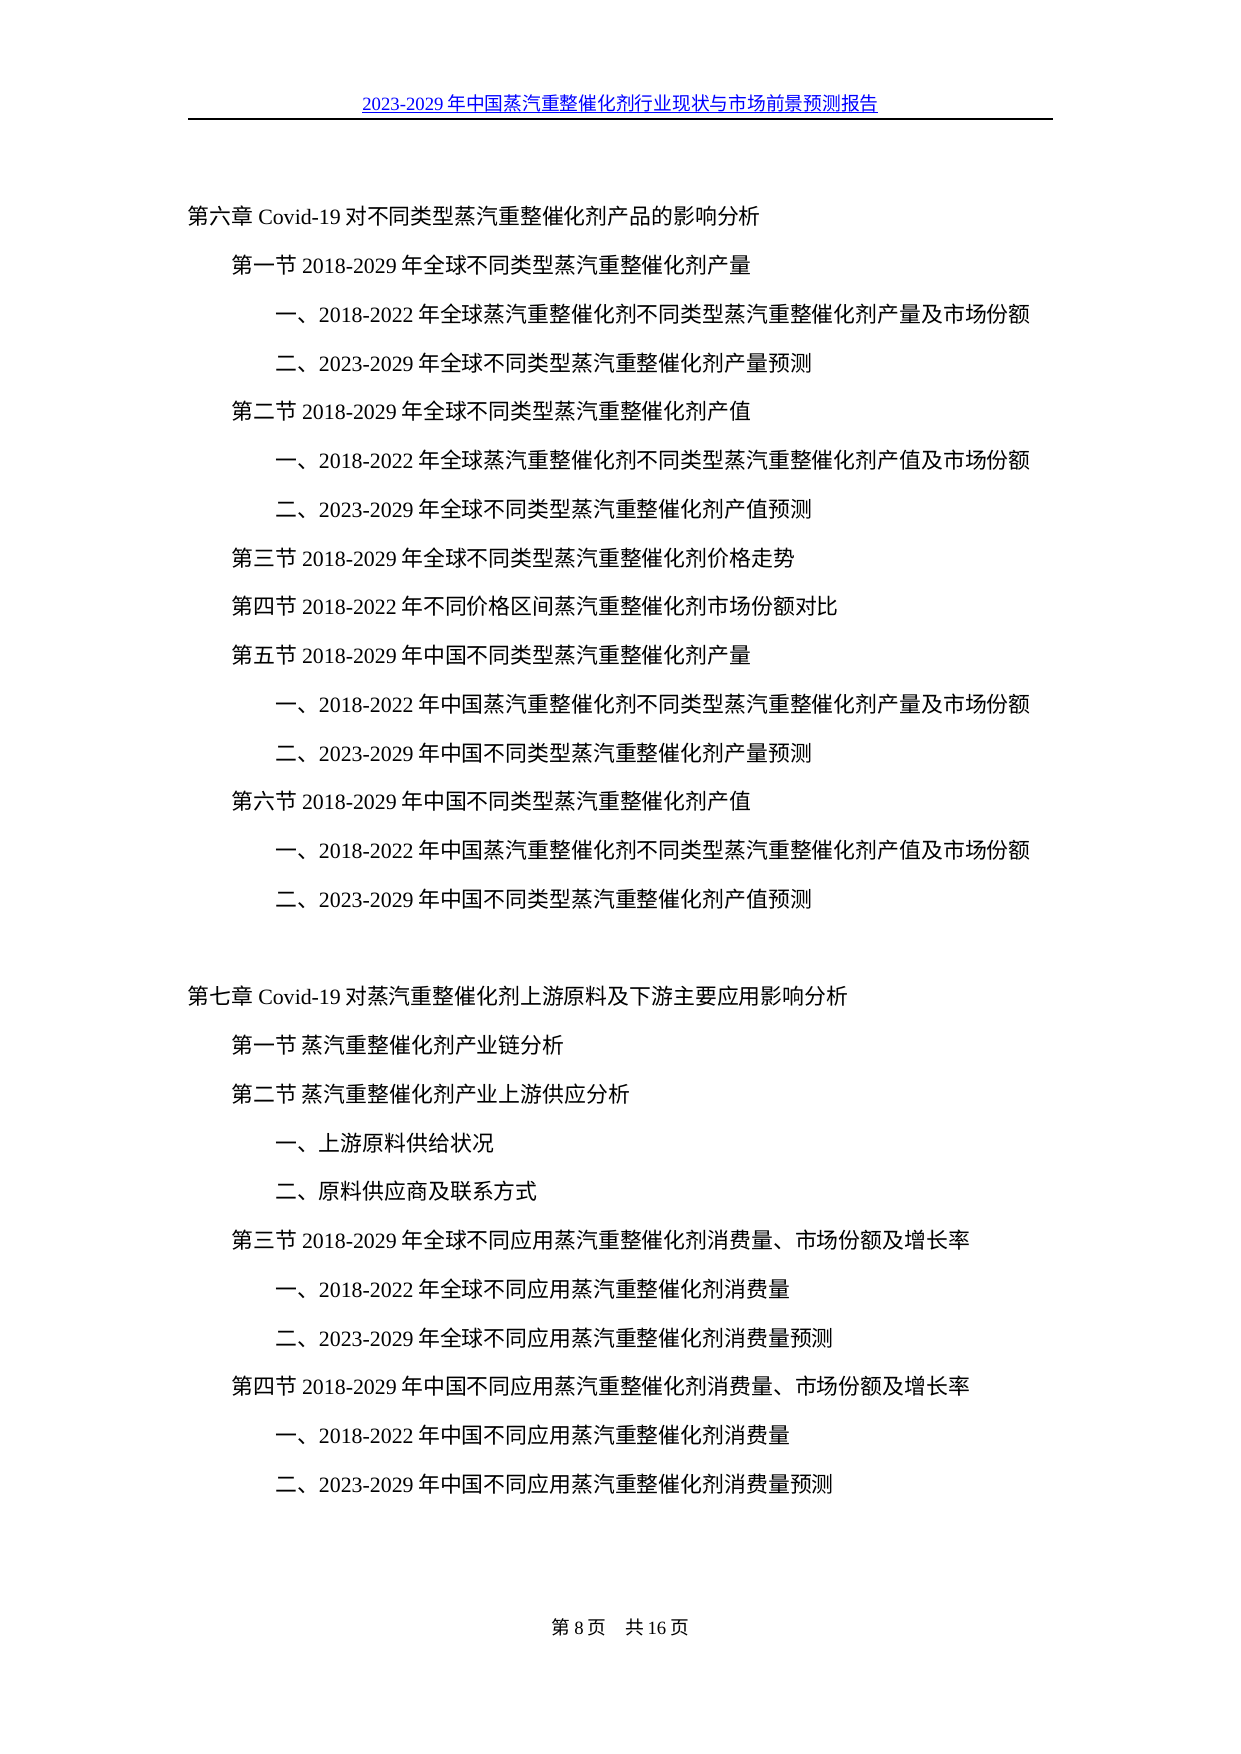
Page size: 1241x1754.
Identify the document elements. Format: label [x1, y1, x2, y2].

text [187, 150, 1053, 1499]
